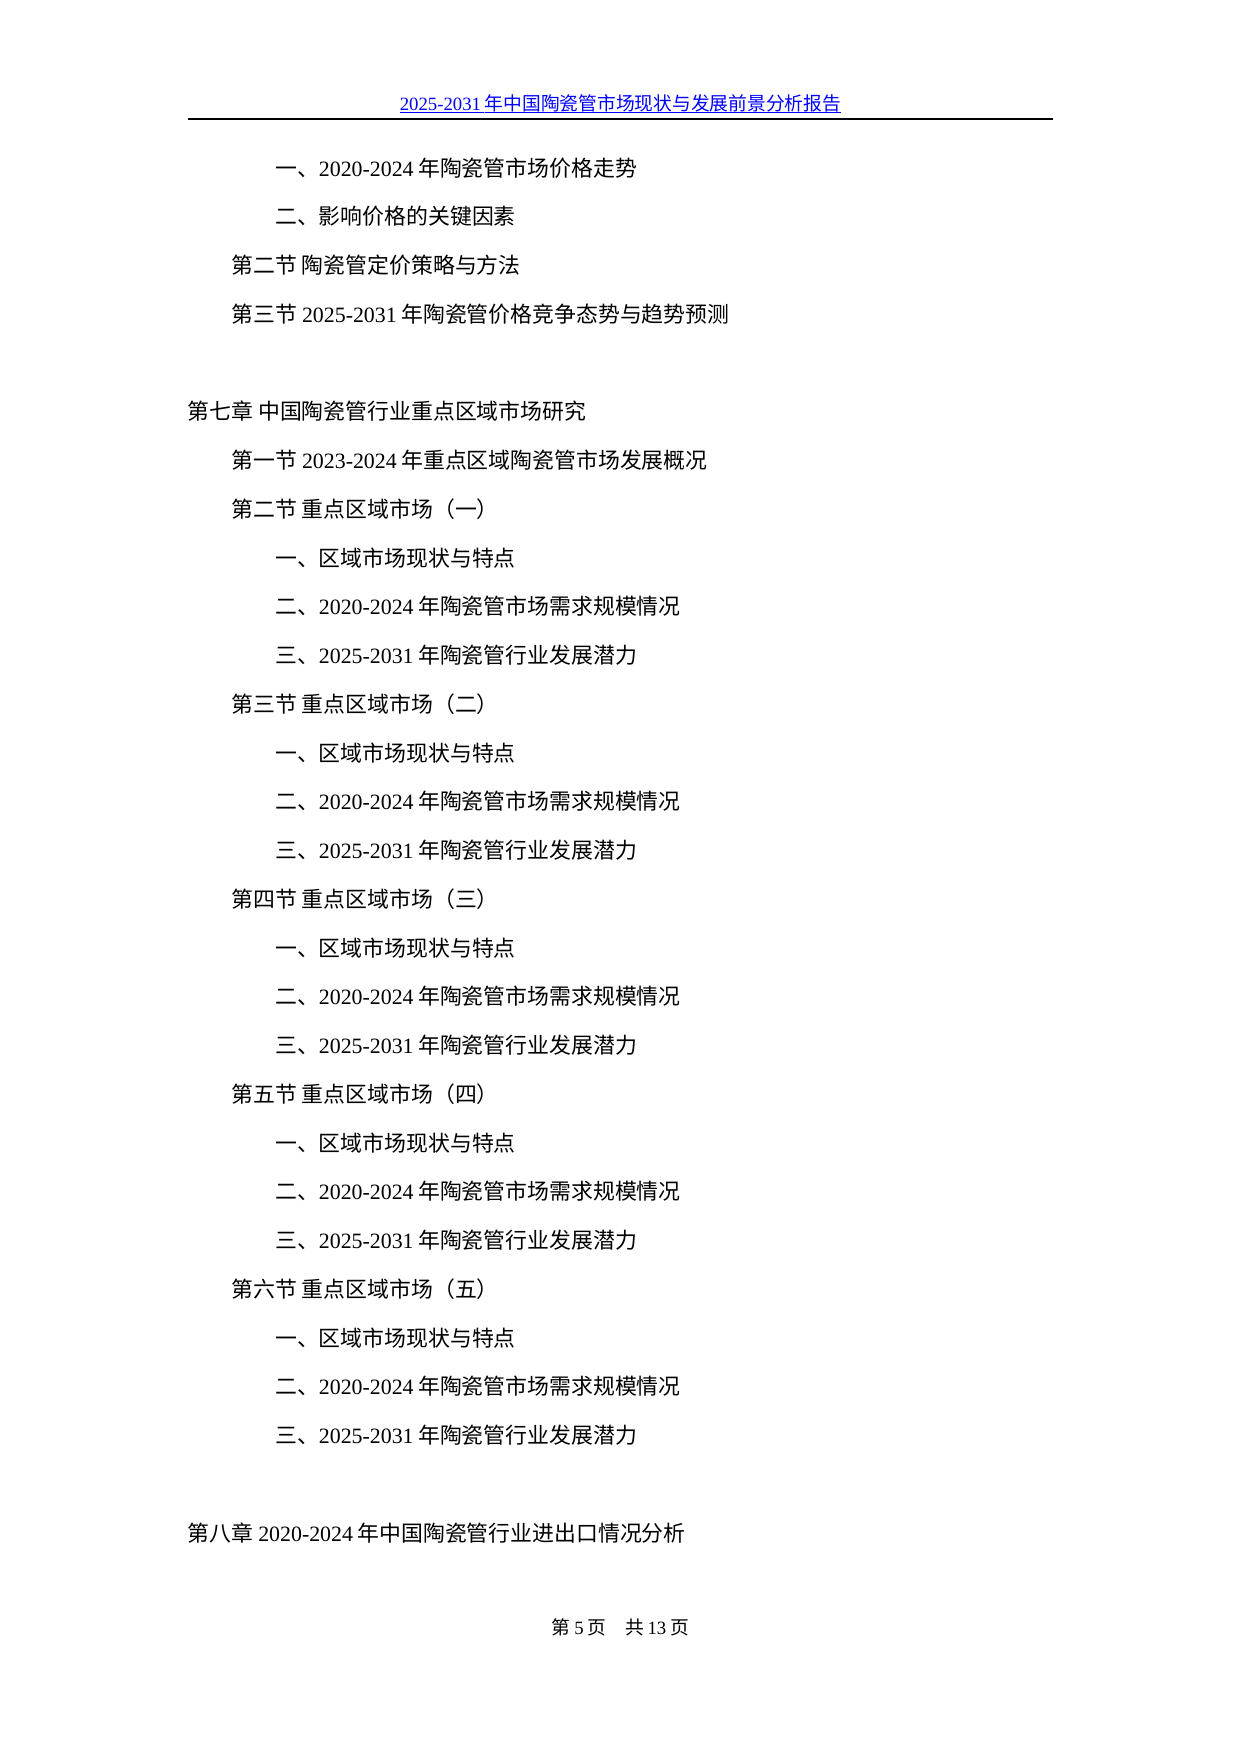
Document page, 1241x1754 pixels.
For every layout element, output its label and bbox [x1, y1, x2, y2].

text [187, 150, 1053, 1548]
